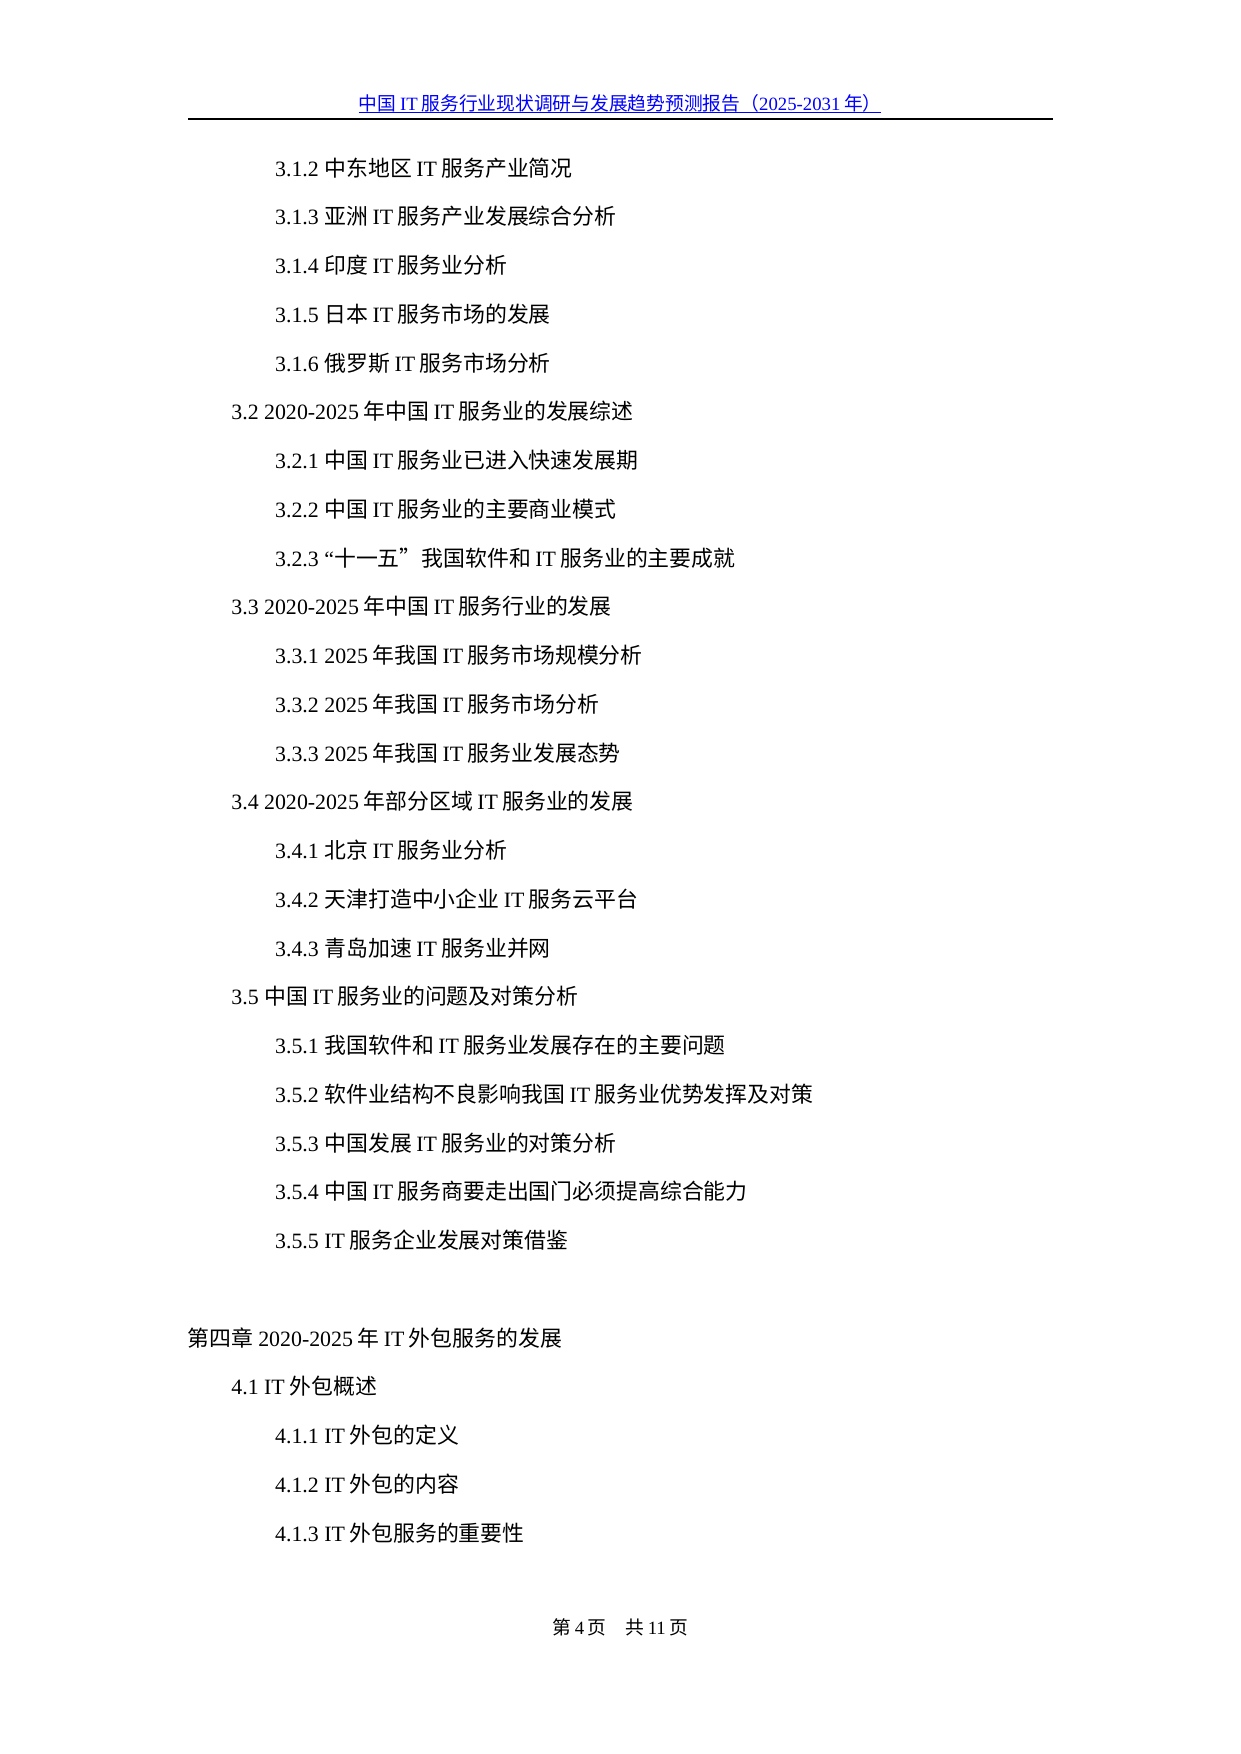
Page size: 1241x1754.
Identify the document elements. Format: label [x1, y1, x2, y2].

text [187, 150, 1053, 1548]
